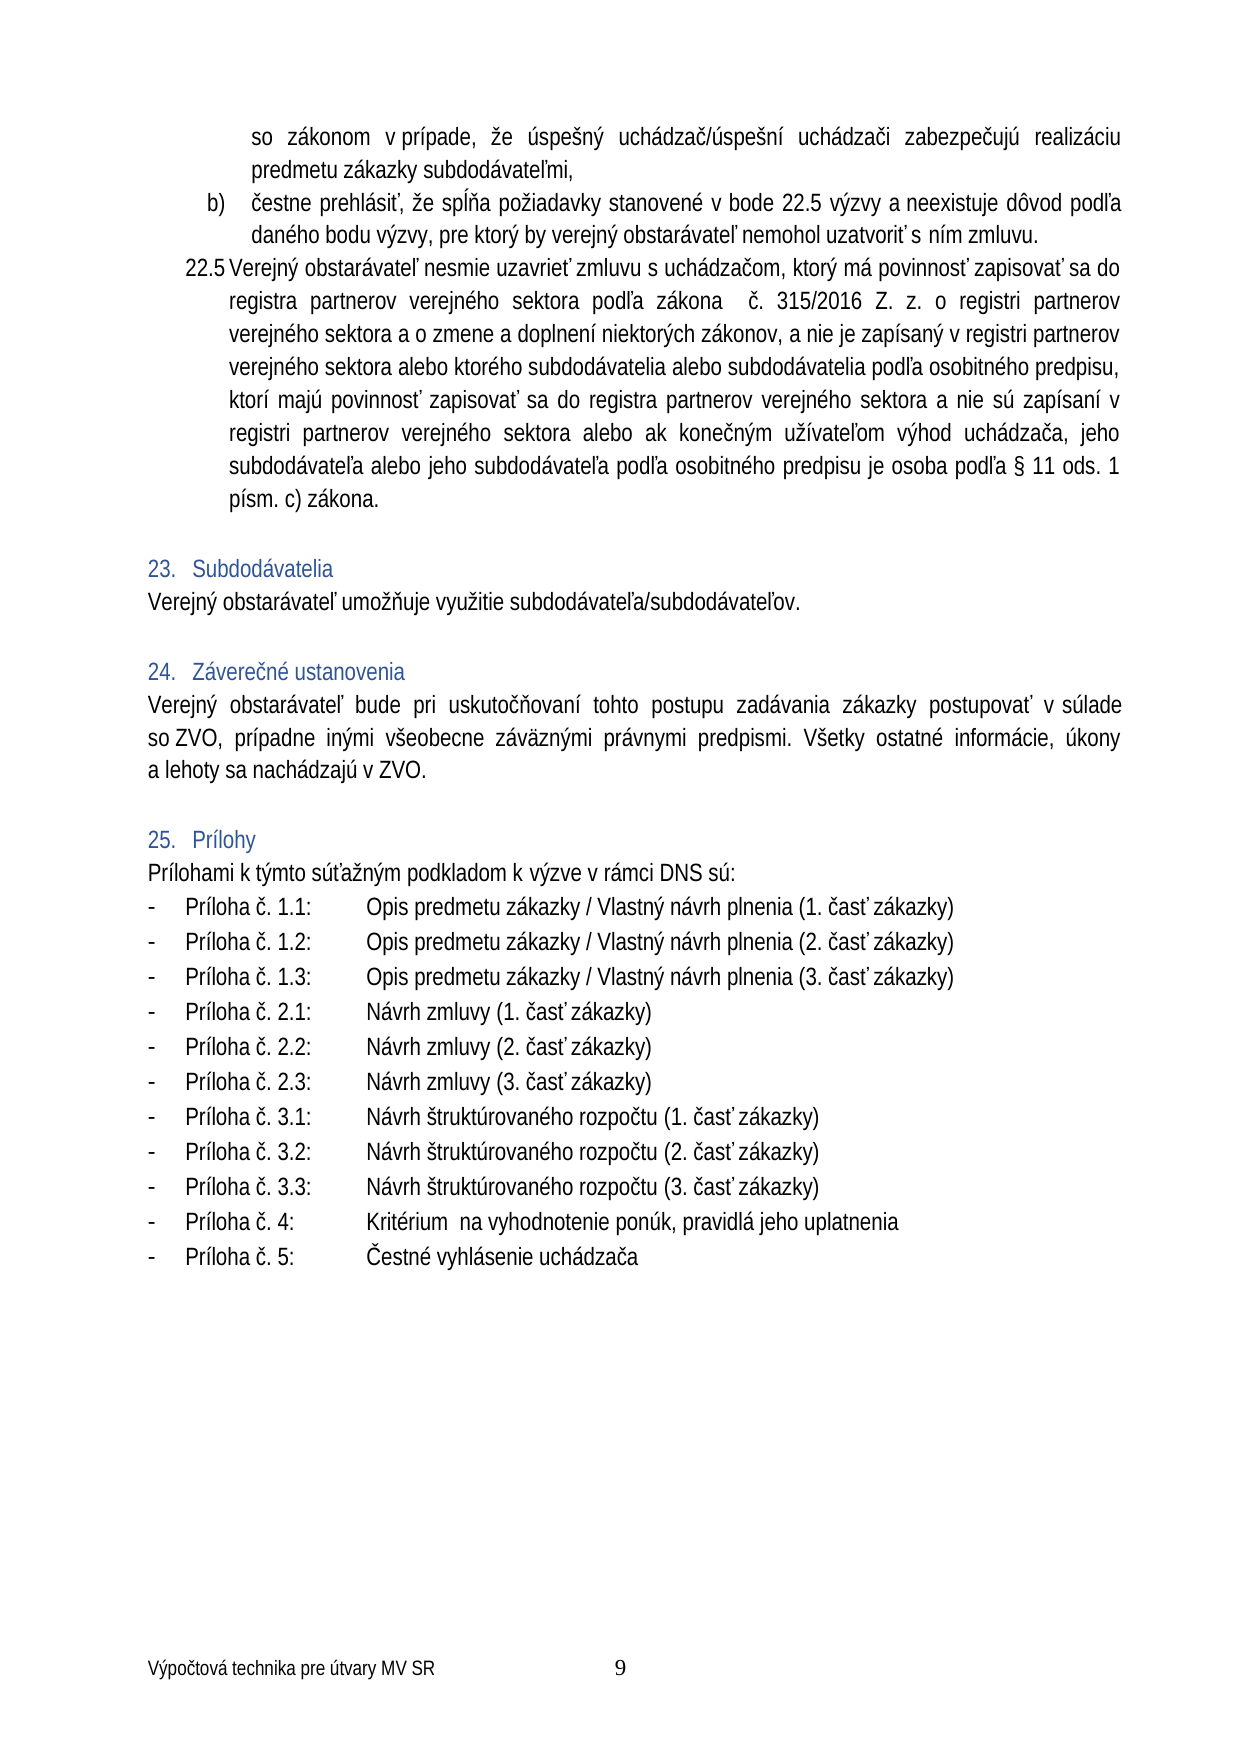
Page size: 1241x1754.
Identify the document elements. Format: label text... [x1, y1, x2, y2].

list Príloha č. 4: Kritérium na vyhodnotenie ponúk, pravidlá jeho uplatnenia [148, 1206, 1122, 1237]
list Príloha č. 3.3: Návrh štruktúrovaného rozpočtu (3. časť zákazky) [148, 1171, 1122, 1202]
list Príloha č. 3.2: Návrh štruktúrovaného rozpočtu (2. časť zákazky) [148, 1136, 1122, 1167]
subtitle Prílohy [148, 826, 1122, 854]
subtitle Záverečné ustanovenia [148, 657, 1122, 685]
list čestne prehlásiť, že spĺňa požiadavky stanovené v bode 22.5 výzvy a neexistuje dôvod podľa daného bodu výzvy, pre ktorý by verejný obstarávateľ nemohol uzatvoriť s ním zmluvu. [207, 188, 1122, 249]
text Verejný obstarávateľ bude pri uskutočňovaní tohto postupu zadávania zákazky postupovať v súlade so ZVO, prípadne inými všeobecne záväznými právnymi predpismi. Všetky ostatné informácie, úkony a lehoty sa nachádzajú v ZVO. [148, 690, 1122, 784]
list Príloha č. 5: Čestné vyhlásenie uchádzača [148, 1241, 1122, 1272]
list Príloha č. 3.1: Návrh štruktúrovaného rozpočtu (1. časť zákazky) [148, 1101, 1122, 1132]
list Príloha č. 1.1: Opis predmetu zákazky / Vlastný návrh plnenia (1. časť zákazky) [148, 891, 1122, 922]
list Verejný obstarávateľ nesmie uzavrieť zmluvu s uchádzačom, ktorý má povinnosť zapisovať sa do registra partnerov verejného sektora podľa zákona č. 315/2016 Z. z. o registri partnerov verejného sektora a o zmene a doplnení niektorých zákonov, a nie je zapísaný v registri partnerov verejného sektora alebo ktorého subdodávatelia alebo subdodávatelia podľa osobitného predpisu, ktorí majú povinnosť zapisovať sa do registra partnerov verejného sektora a nie sú zapísaní v registri partnerov verejného sektora alebo ak konečným užívateľom výhod uchádzača, jeho subdodávateľa alebo jeho subdodávateľa podľa osobitného predpisu je osoba podľa § 11 ods. 1 písm. c) zákona. [185, 253, 1122, 512]
list Príloha č. 2.2: Návrh zmluvy (2. časť zákazky) [148, 1031, 1122, 1062]
text Prílohami k týmto súťažným podkladom k výzve v rámci DNS sú: [148, 858, 1122, 887]
subtitle Subdodávatelia [148, 554, 1122, 582]
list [207, 122, 1122, 183]
list Príloha č. 1.2: Opis predmetu zákazky / Vlastný návrh plnenia (2. časť zákazky) [148, 926, 1122, 957]
text Verejný obstarávateľ umožňuje využitie subdodávateľa/subdodávateľov. [148, 587, 1122, 615]
list Príloha č. 2.1: Návrh zmluvy (1. časť zákazky) [148, 996, 1122, 1027]
list Príloha č. 1.3: Opis predmetu zákazky / Vlastný návrh plnenia (3. časť zákazky) [148, 961, 1122, 992]
list Príloha č. 2.3: Návrh zmluvy (3. časť zákazky) [148, 1066, 1122, 1097]
